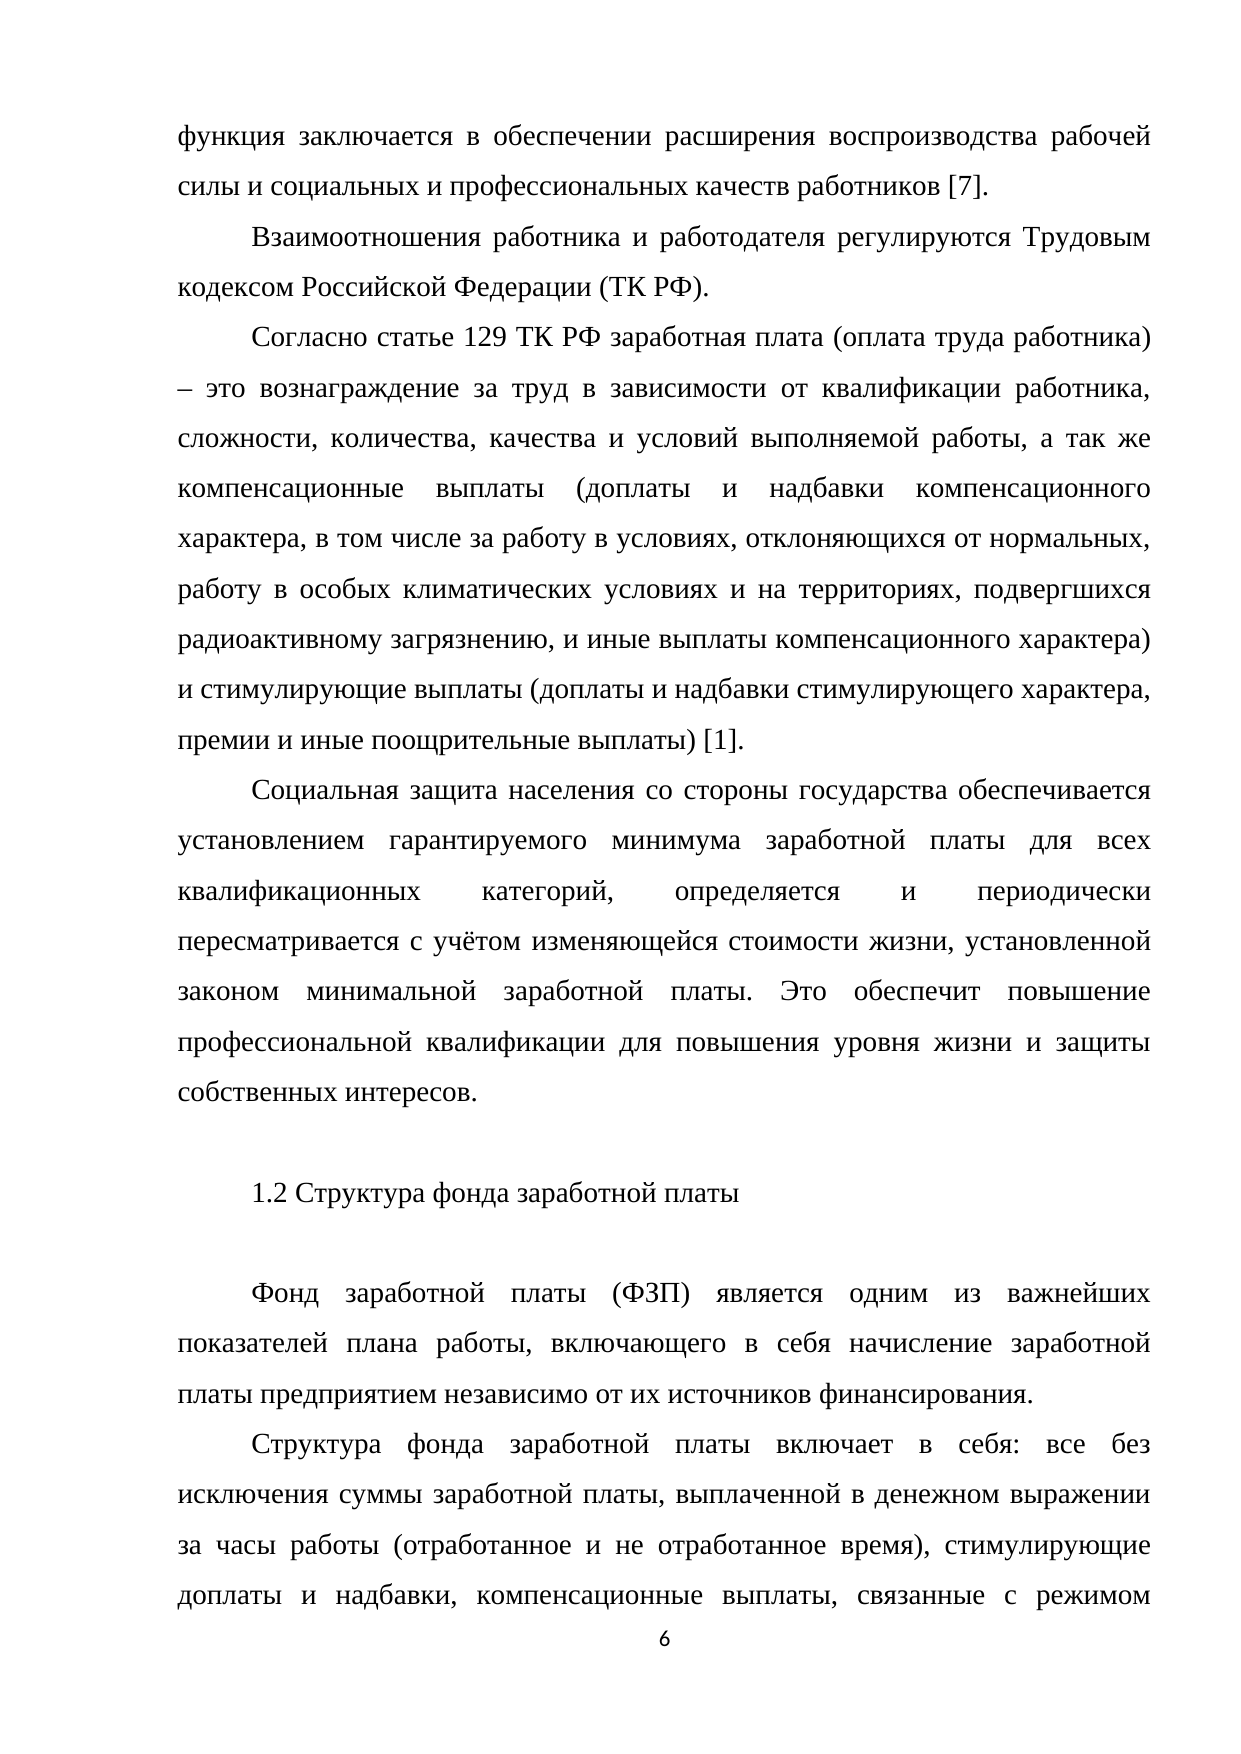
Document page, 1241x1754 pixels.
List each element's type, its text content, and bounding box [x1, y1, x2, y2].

text 1.2 Структура фонда заработной платы [177, 1175, 1152, 1208]
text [177, 118, 1152, 202]
text Согласно статье 129 ТК РФ заработная плата (оплата труда работника) – это вознаграждение за труд в зависимости от квалификации работника, сложности, количества, качества и условий выполняемой работы, а так же компенсационные выплаты (доплаты и надбавки компенсационного характера, в том числе за работу в условиях, отклоняющихся от нормальных, работу в особых климатических условиях и на территориях, подвергшихся радиоактивному загрязнению, и иные выплаты компенсационного характера) и стимулирующие выплаты (доплаты и надбавки стимулирующего характера, премии и иные поощрительные выплаты) [1]. [177, 319, 1152, 755]
text Взаимоотношения работника и работодателя регулируются Трудовым кодексом Российской Федерации (ТК РФ). [177, 219, 1152, 303]
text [177, 1426, 1152, 1611]
text Фонд заработной платы (ФЗП) является одним из важнейших показателей плана работы, включающего в себя начисление заработной платы предприятием независимо от их источников финансирования. [177, 1275, 1152, 1409]
text Социальная защита населения со стороны государства обеспечивается установлением гарантируемого минимума заработной платы для всех квалификационных категорий, определяется и периодически пересматривается с учётом изменяющейся стоимости жизни, установленной законом минимальной заработной платы. Это обеспечит повышение профессиональной квалификации для повышения уровня жизни и защиты собственных интересов. [177, 772, 1152, 1108]
